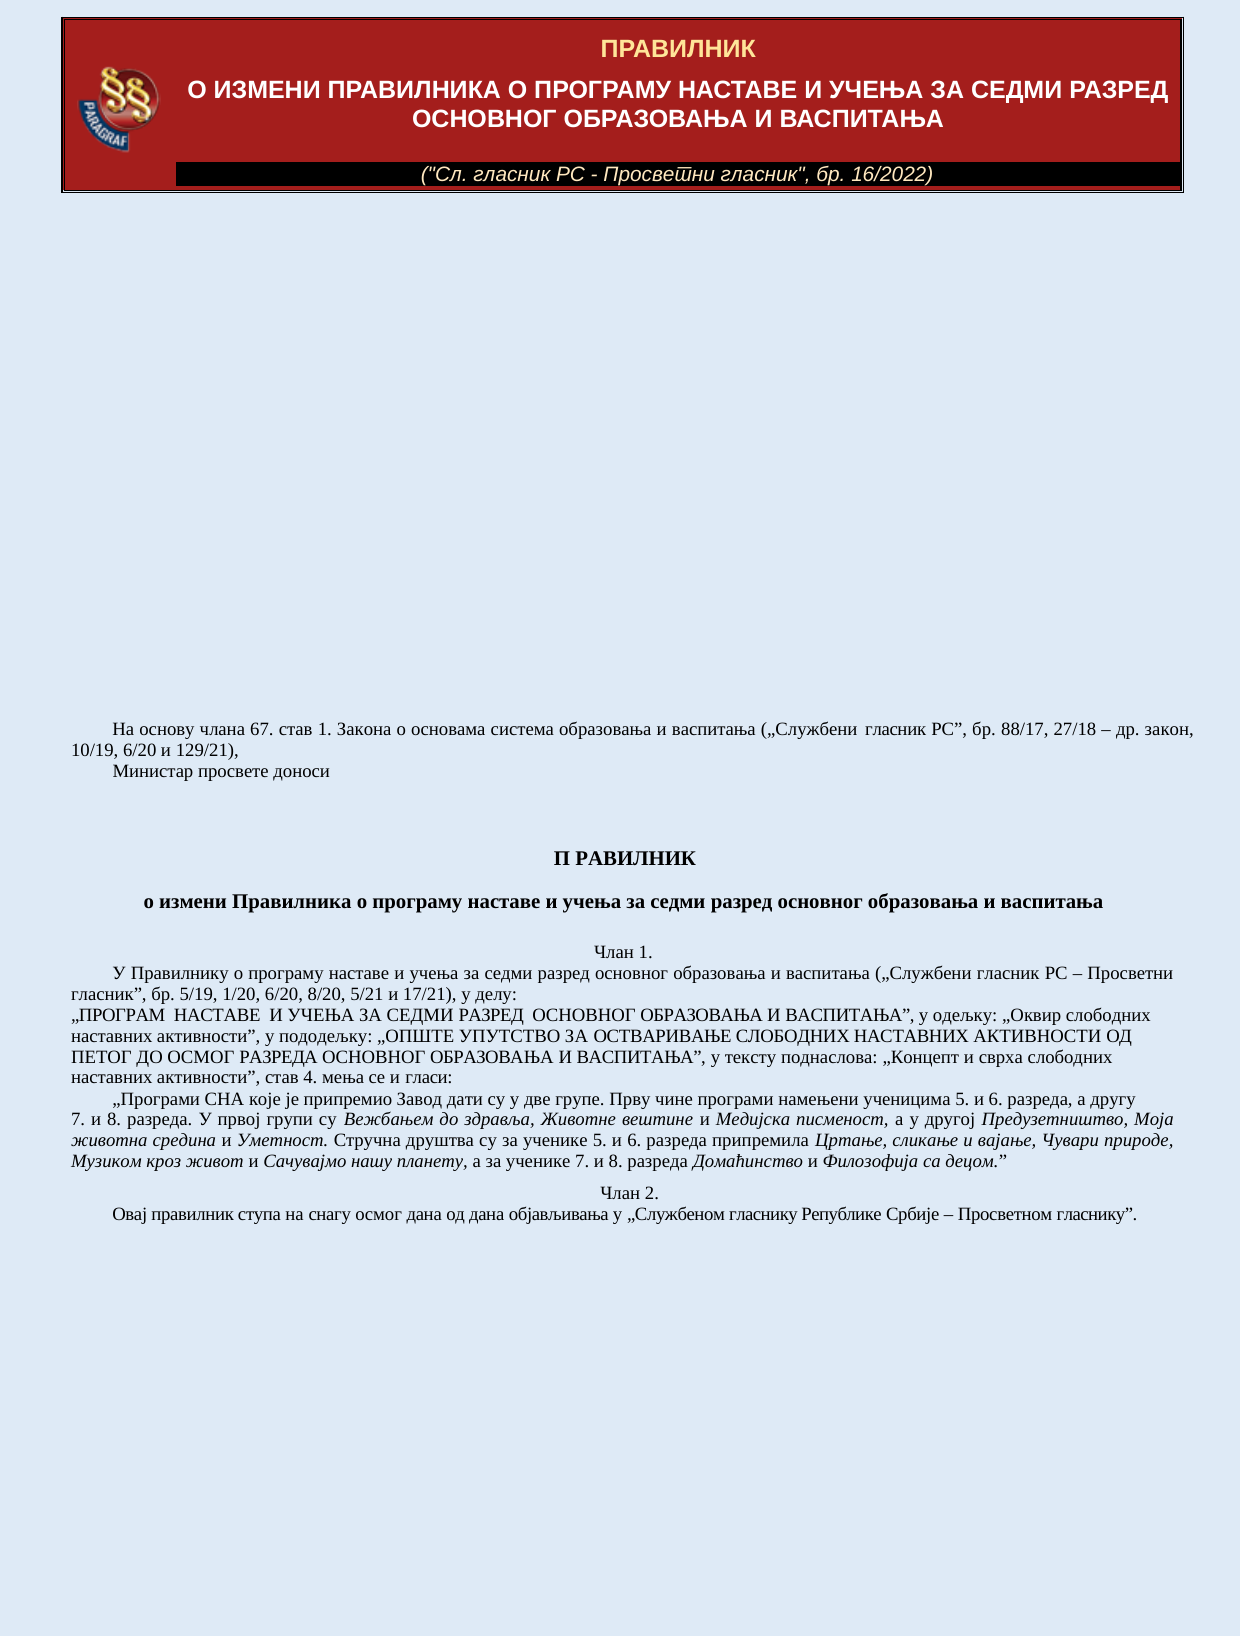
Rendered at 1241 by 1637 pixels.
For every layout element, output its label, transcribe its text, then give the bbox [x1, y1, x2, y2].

text Министар просвете доноси [112, 760, 1194, 781]
text Члан 2. [79, 1182, 1180, 1204]
text 7. и 8. разреда. У првој групи су Вежбањем до здравља, Животне вештине и Медијска писменост, а у другој Предузетништво, Моја животна средина и Уметност. Стручна друштва су за ученике 5. и 6. разреда припремила Цртање, сликање и вајање, Чувари природе, Музиком кроз живот и Сачувајмо нашу планету, а за ученике 7. и 8. разреда Домаћинство и Филозофија са децом.” [71, 1109, 1176, 1171]
table_header [65, 20, 174, 190]
text На основу члана 67. став 1. Закона о основама система образовања и васпитања („Службени гласник РС”, бр. 88/17, 27/18 – др. закон, 10/19, 6/20 и 129/21), [71, 719, 1194, 760]
text Овај правилник ступа на снагу осмог дана од дана објављивања у „Службеном гласнику Републике Србије – Просветном гласнику”. [71, 1204, 1177, 1224]
table_header ПРАВИЛНИК О ИЗМЕНИ ПРАВИЛНИКА О ПРОГРАМУ НАСТАВЕ И УЧЕЊА ЗА СЕДМИ РАЗРЕД ОСНОВНОГ ОБРАЗОВАЊА И ВАСПИТАЊА ("Сл. гласник РС - Просветни гласник", бр. 16/2022) [174, 20, 1180, 190]
text У Правилнику о програму наставе и учења за седми разред основног образовања и васпитања („Службени гласник РС – Просветни гласник”, бр. 5/19, 1/20, 6/20, 8/20, 5/21 и 17/21), у делу: [71, 963, 1176, 1004]
picture [75, 61, 162, 154]
text o измени Правилника о програму наставе и учења за седми разред основног образовања и васпитања [85, 889, 1162, 913]
text Члан 1. [85, 942, 1162, 963]
text П РАВИЛНИК [85, 846, 1165, 870]
text „ПРОГРАМ НАСТАВЕ И УЧЕЊА ЗА СЕДМИ РАЗРЕД ОСНОВНОГ ОБРАЗОВАЊА И ВАСПИТАЊА”, у одељку: „Оквир слободних наставних активности”, у пододељку: „ОПШТЕ УПУТСТВО ЗА ОСТВАРИВАЊЕ СЛОБОДНИХ НАСТАВНИХ АКТИВНОСТИ ОД ПЕТОГ ДО ОСМОГ РАЗРЕДА ОСНОВНОГ ОБРАЗОВАЊА И ВАСПИТАЊА”, у тексту поднаслова: „Концепт и сврха слободних наставних активности”, став 4. мења се и гласи: [71, 1004, 1180, 1088]
text „Програми СНА које је припремио Завод дати су у две групе. Прву чине програми намењени ученицима 5. и 6. разреда, а другу [71, 1088, 1176, 1109]
